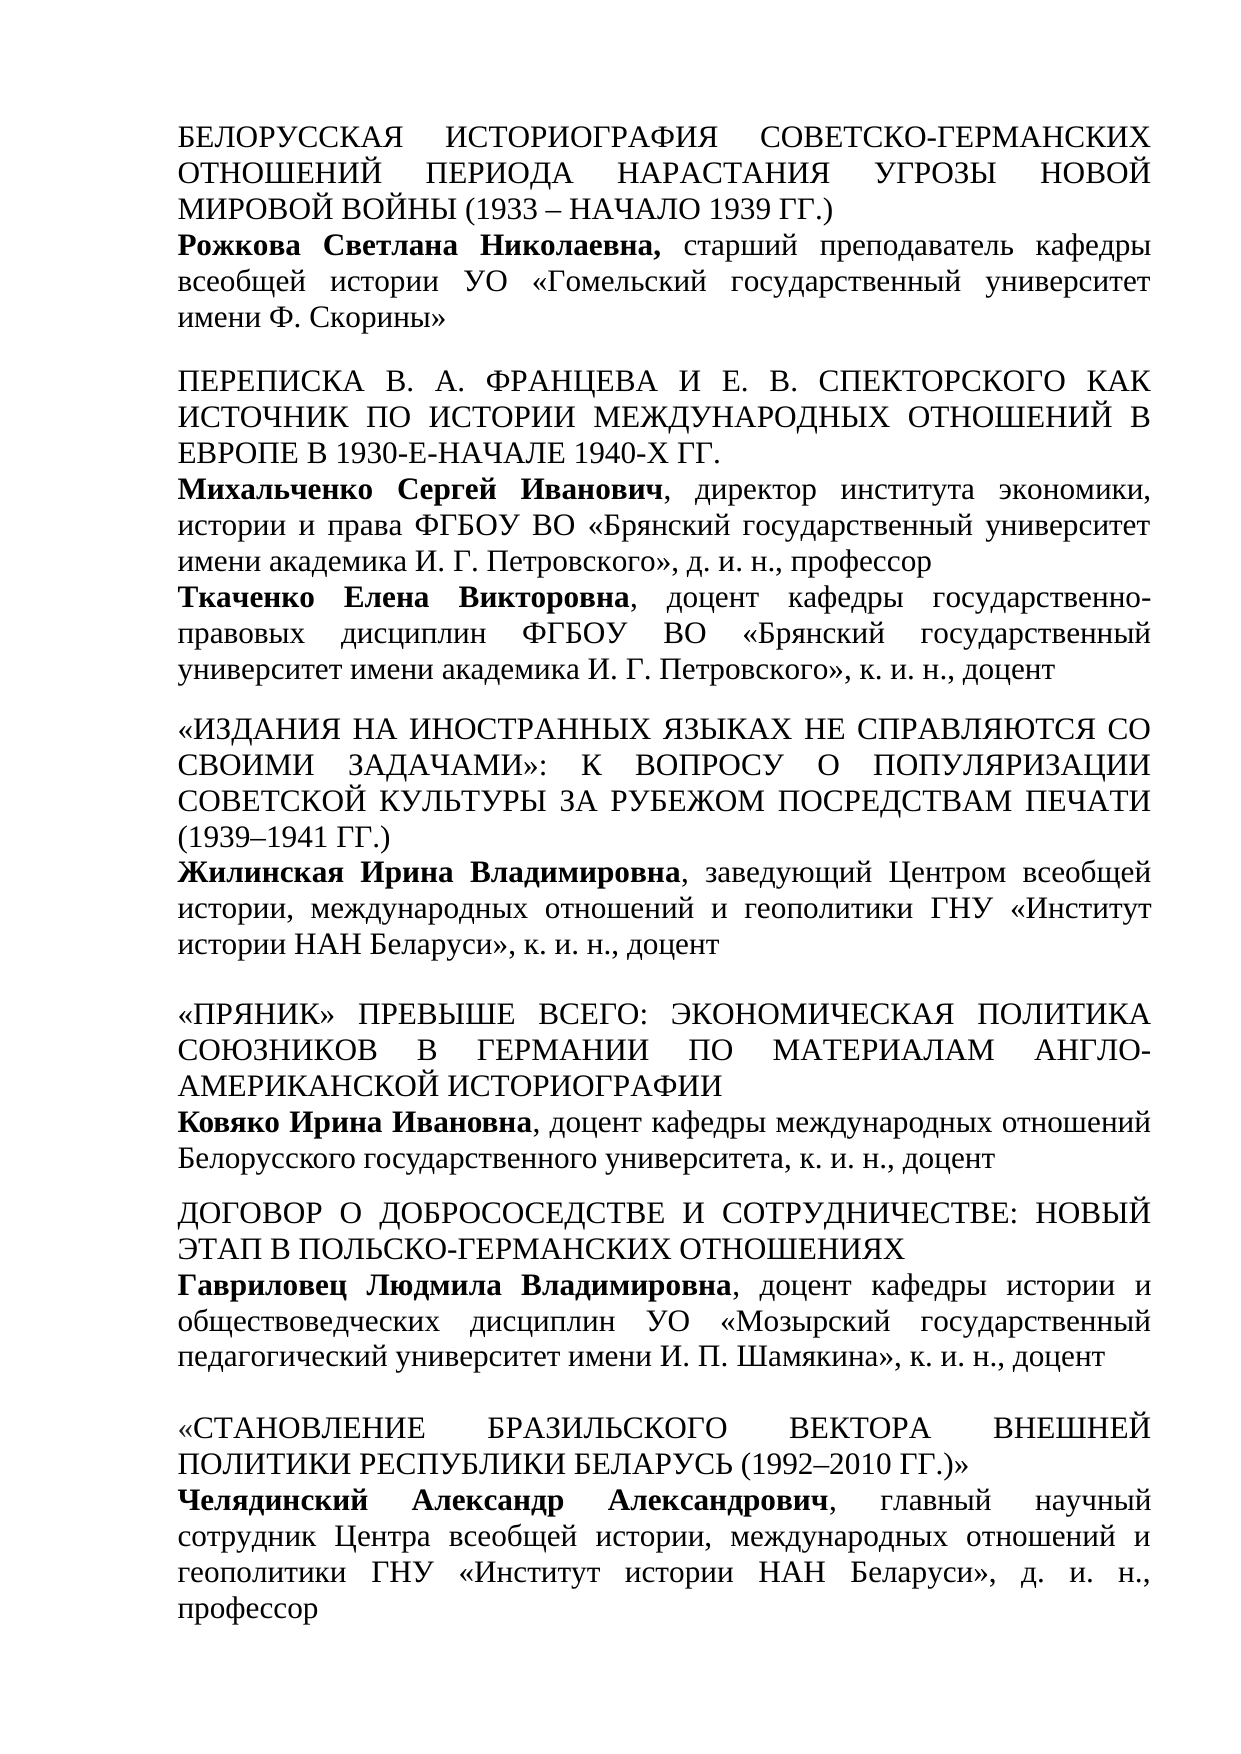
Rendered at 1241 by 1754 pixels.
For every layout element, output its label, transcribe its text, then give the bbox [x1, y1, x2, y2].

text Ковяко Ирина Ивановна, доцент кафедры международных отношений Белорусского государственного университета, к. и. н., доцент [177, 1103, 1152, 1175]
text Рожкова Светлана Николаевна, старший преподаватель кафедры всеобщей истории УО «Гомельский государственный университет имени Ф. Скорины» [177, 226, 1152, 334]
text Челядинский Александр Александрович, главный научный сотрудник Центра всеобщей истории, международных отношений и геополитики ГНУ «Институт истории НАН Беларуси», д. и. н., профессор [177, 1481, 1152, 1625]
text «ИЗДАНИЯ НА ИНОСТРАННЫХ ЯЗЫКАХ НЕ СПРАВЛЯЮТСЯ СО СВОИМИ ЗАДАЧАМИ»: К ВОПРОСУ О ПОПУЛЯРИЗАЦИИ СОВЕТСКОЙ КУЛЬТУРЫ ЗА РУБЕЖОМ ПОСРЕДСТВАМ ПЕЧАТИ (1939–1941 ГГ.) [177, 710, 1152, 854]
text БЕЛОРУССКАЯ ИСТОРИОГРАФИЯ СОВЕТСКО-ГЕРМАНСКИХ ОТНОШЕНИЙ ПЕРИОДА НАРАСТАНИЯ УГРОЗЫ НОВОЙ МИРОВОЙ ВОЙНЫ (1933 – НАЧАЛО 1939 ГГ.) [177, 118, 1152, 226]
text Михальченко Сергей Иванович, директор института экономики, истории и права ФГБОУ ВО «Брянский государственный университет имени академика И. Г. Петровского», д. и. н., профессор [177, 470, 1152, 578]
text Жилинская Ирина Владимировна, заведующий Центром всеобщей истории, международных отношений и геополитики ГНУ «Институт истории НАН Беларуси», к. и. н., доцент [177, 854, 1152, 962]
text Гавриловец Людмила Владимировна, доцент кафедры истории и обществоведческих дисциплин УО «Мозырский государственный педагогический университет имени И. П. Шамякина», к. и. н., доцент [177, 1266, 1152, 1374]
text «ПРЯНИК» ПРЕВЫШЕ ВСЕГО: ЭКОНОМИЧЕСКАЯ ПОЛИТИКА СОЮЗНИКОВ В ГЕРМАНИИ ПО МАТЕРИАЛАМ АНГЛО-АМЕРИКАНСКОЙ ИСТОРИОГРАФИИ [177, 995, 1152, 1103]
text ДОГОВОР О ДОБРОСОСЕДСТВЕ И СОТРУДНИЧЕСТВЕ: НОВЫЙ ЭТАП В ПОЛЬСКО-ГЕРМАНСКИХ ОТНОШЕНИЯХ [177, 1194, 1152, 1266]
text Ткаченко Елена Викторовна, доцент кафедры государственно-правовых дисциплин ФГБОУ ВО «Брянский государственный университет имени академика И. Г. Петровского», к. и. н., доцент [177, 578, 1152, 686]
text «СТАНОВЛЕНИЕ БРАЗИЛЬСКОГО ВЕКТОРА ВНЕШНЕЙ ПОЛИТИКИ РЕСПУБЛИКИ БЕЛАРУСЬ (1992–2010 ГГ.)» [177, 1409, 1152, 1481]
text ПЕРЕПИСКА В. А. ФРАНЦЕВА И Е. В. СПЕКТОРСКОГО КАК ИСТОЧНИК ПО ИСТОРИИ МЕЖДУНАРОДНЫХ ОТНОШЕНИЙ В ЕВРОПЕ В 1930-Е-НАЧАЛЕ 1940-Х ГГ. [177, 362, 1152, 470]
